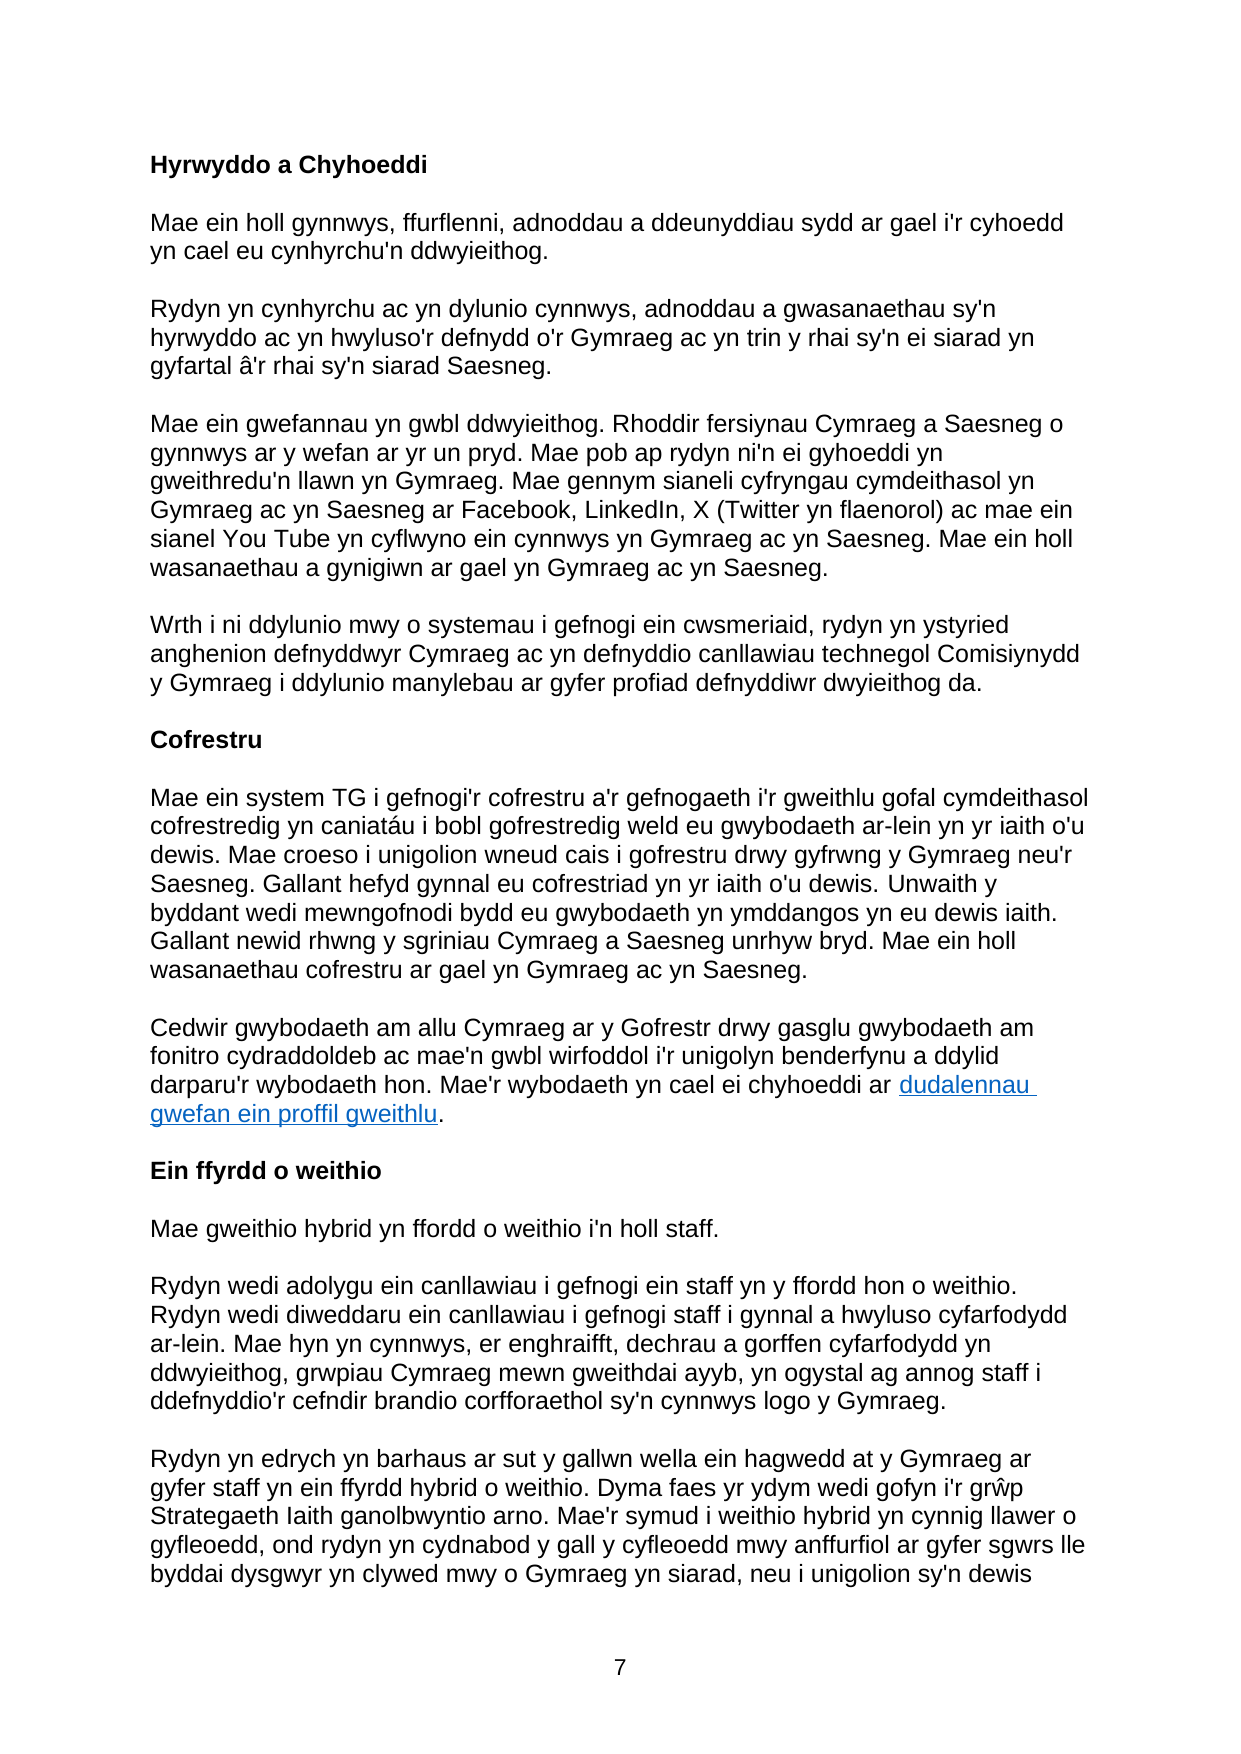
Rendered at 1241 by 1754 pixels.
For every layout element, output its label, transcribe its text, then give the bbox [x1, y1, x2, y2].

text Mae ein gwefannau yn gwbl ddwyieithog. Rhoddir fersiynau Cymraeg a Saesneg o gynnwys ar y wefan ar yr un pryd. Mae pob ap rydyn ni'n ei gyhoeddi yn gweithredu'n llawn yn Gymraeg. Mae gennym sianeli cyfryngau cymdeithasol yn Gymraeg ac yn Saesneg ar Facebook, LinkedIn, X (Twitter yn flaenorol) ac mae ein sianel You Tube yn cyflwyno ein cynnwys yn Gymraeg ac yn Saesneg. Mae ein holl wasanaethau a gynigiwn ar gael yn Gymraeg ac yn Saesneg. [150, 409, 1090, 581]
text Cofrestru [150, 725, 1090, 754]
text Mae ein system TG i gefnogi'r cofrestru a'r gefnogaeth i'r gweithlu gofal cymdeithasol cofrestredig yn caniatáu i bobl gofrestredig weld eu gwybodaeth ar-lein yn yr iaith o'u dewis. Mae croeso i unigolion wneud cais i gofrestru drwy gyfrwng y Gymraeg neu'r Saesneg. Gallant hefyd gynnal eu cofrestriad yn yr iaith o'u dewis. Unwaith y byddant wedi mewngofnodi bydd eu gwybodaeth yn ymddangos yn eu dewis iaith. Gallant newid rhwng y sgriniau Cymraeg a Saesneg unrhyw bryd. Mae ein holl wasanaethau cofrestru ar gael yn Gymraeg ac yn Saesneg. [150, 782, 1090, 984]
text Hyrwyddo a Chyhoeddi [150, 150, 1090, 179]
text Rydyn wedi adolygu ein canllawiau i gefnogi ein staff yn y ffordd hon o weithio. Rydyn wedi diweddaru ein canllawiau i gefnogi staff i gynnal a hwyluso cyfarfodydd ar-lein. Mae hyn yn cynnwys, er enghraifft, dechrau a gorffen cyfarfodydd yn ddwyieithog, grwpiau Cymraeg mewn gweithdai ayyb, yn ogystal ag annog staff i ddefnyddio'r cefndir brandio corfforaethol sy'n cynnwys logo y Gymraeg. [150, 1271, 1090, 1415]
text Cedwir gwybodaeth am allu Cymraeg ar y Gofrestr drwy gasglu gwybodaeth am fonitro cydraddoldeb ac mae'n gwbl wirfoddol i'r unigolyn benderfynu a ddylid darparu'r wybodaeth hon. Mae'r wybodaeth yn cael ei chyhoeddi ar dudalennau gwefan ein proffil gweithlu. [150, 1012, 1090, 1127]
text Ein ffyrdd o weithio [150, 1156, 1090, 1185]
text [150, 1444, 1090, 1587]
text Wrth i ni ddylunio mwy o systemau i gefnogi ein cwsmeriaid, rydyn yn ystyried anghenion defnyddwyr Cymraeg ac yn defnyddio canllawiau technegol Comisiynydd y Gymraeg i ddylunio manylebau ar gyfer profiad defnyddiwr dwyieithog da. [150, 610, 1090, 696]
text Mae ein holl gynnwys, ffurflenni, adnoddau a ddeunyddiau sydd ar gael i'r cyhoedd yn cael eu cynhyrchu'n ddwyieithog. [150, 207, 1090, 265]
text Rydyn yn cynhyrchu ac yn dylunio cynnwys, adnoddau a gwasanaethau sy'n hyrwyddo ac yn hwyluso'r defnydd o'r Gymraeg ac yn trin y rhai sy'n ei siarad yn gyfartal â'r rhai sy'n siarad Saesneg. [150, 294, 1090, 380]
text Mae gweithio hybrid yn ffordd o weithio i'n holl staff. [150, 1214, 1090, 1242]
